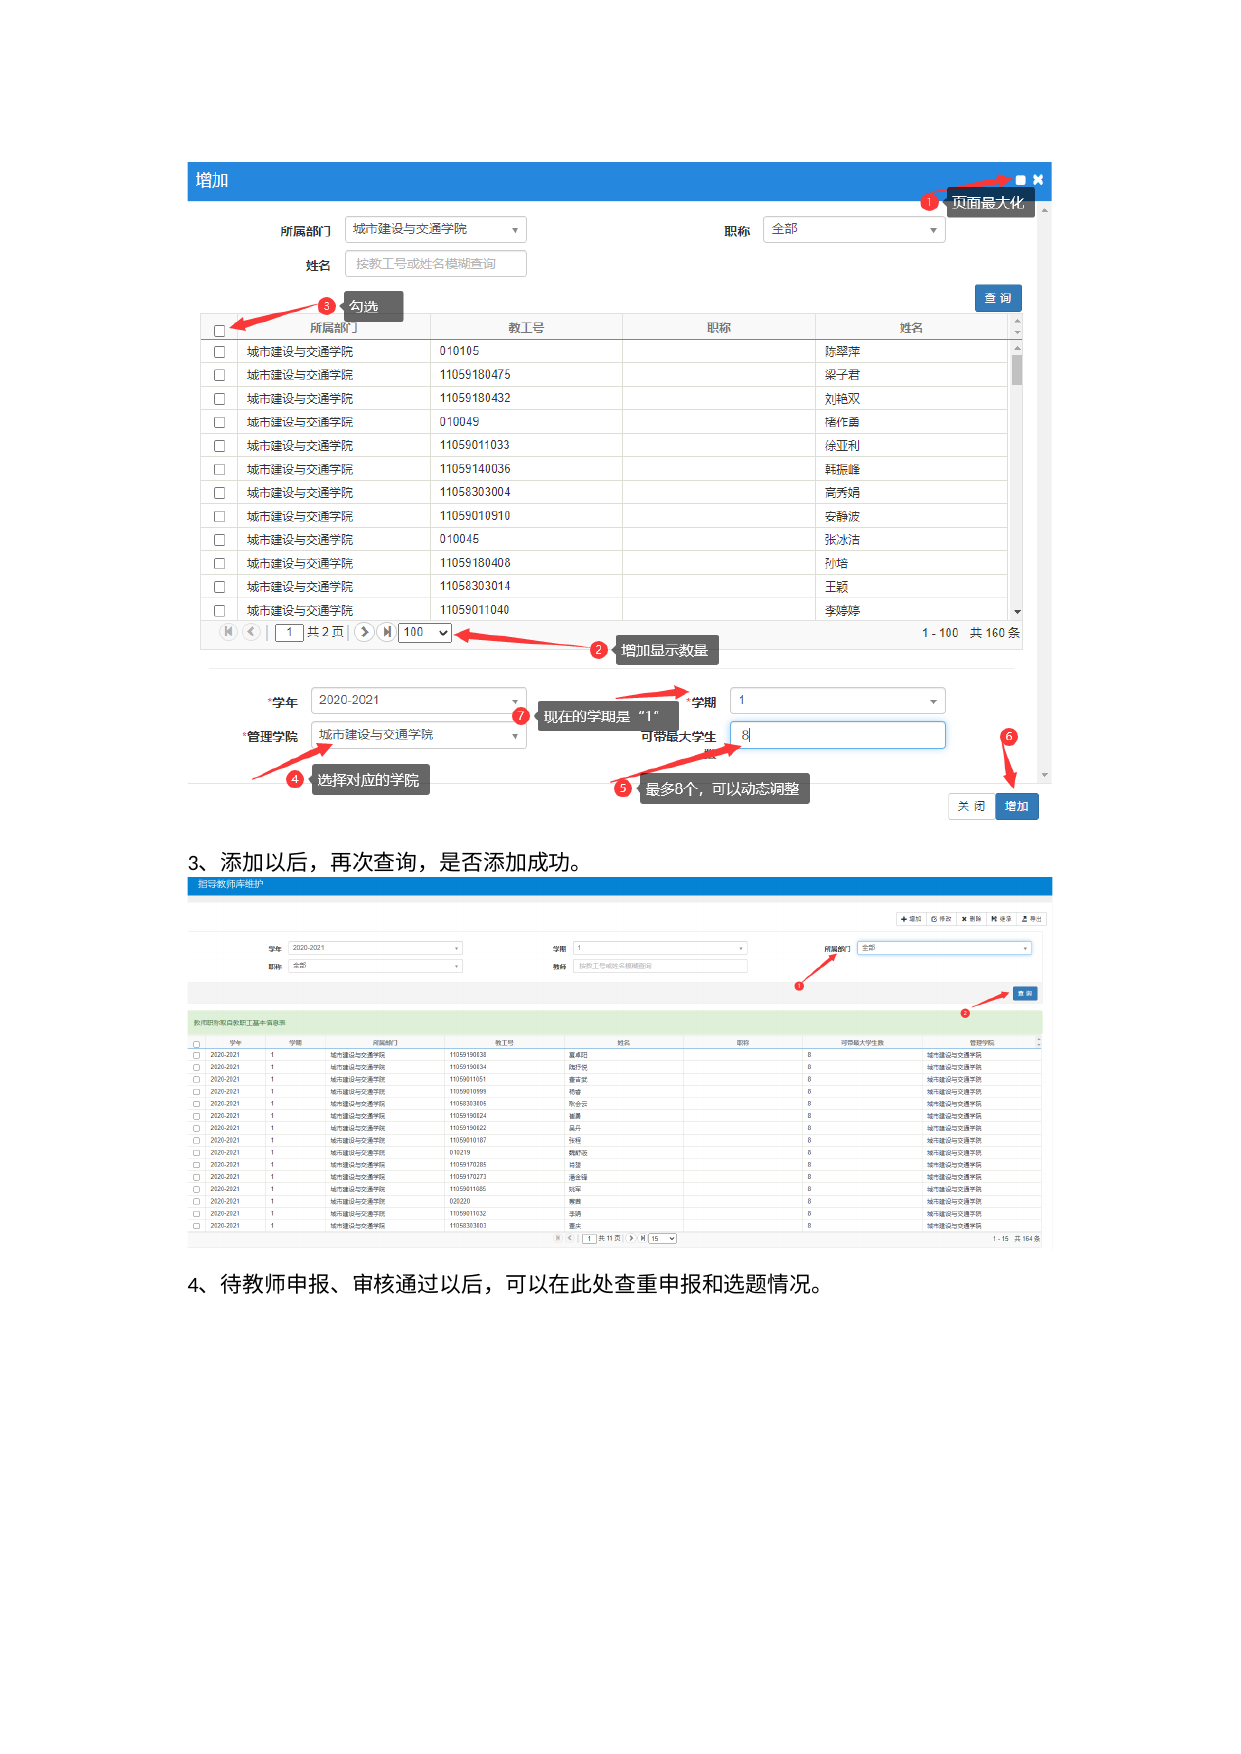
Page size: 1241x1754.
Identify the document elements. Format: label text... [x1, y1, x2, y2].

picture [187, 162, 1052, 825]
picture [187, 877, 1053, 1250]
text 4、待教师申报、审核通过以后，可以在此处查重申报和选题情况。 [187, 1267, 1053, 1299]
text 3、添加以后，再次查询，是否添加成功。 [187, 844, 1053, 877]
